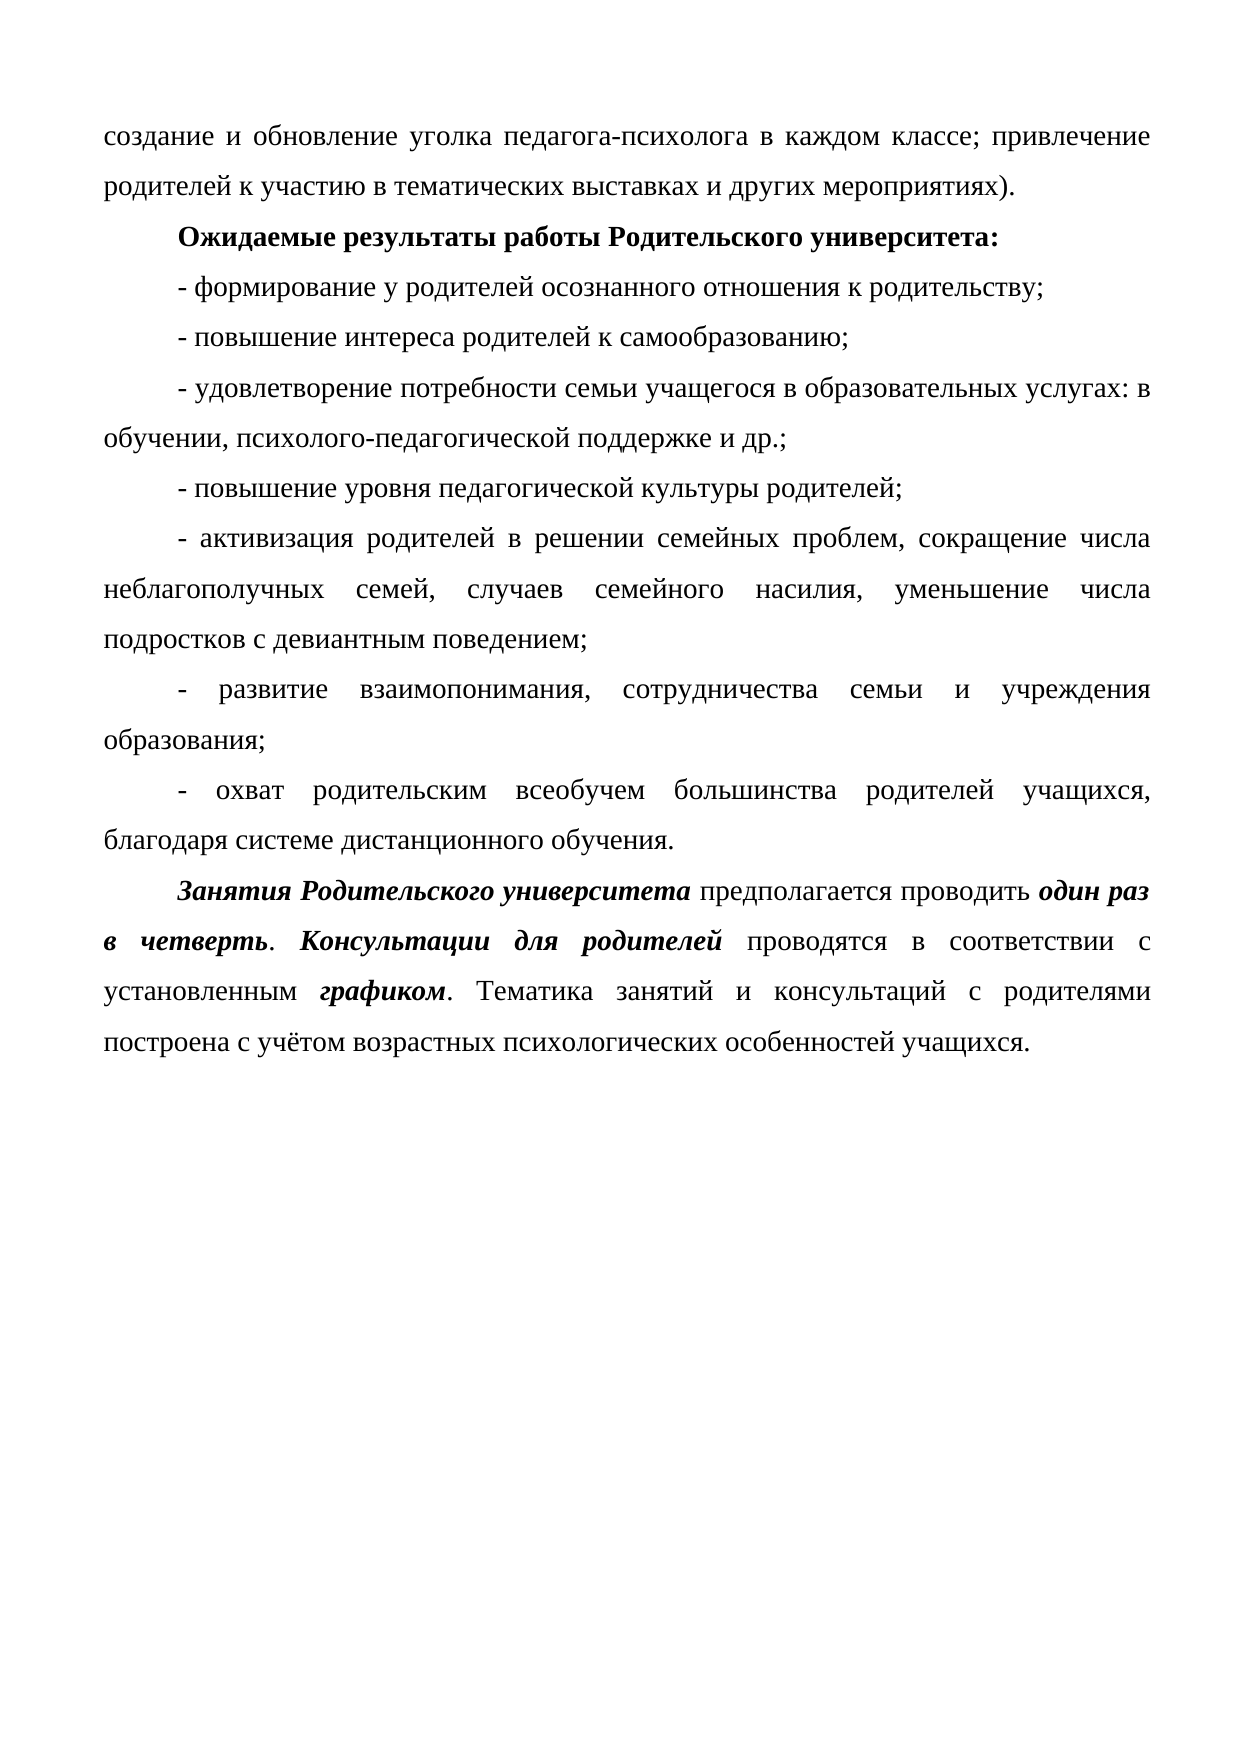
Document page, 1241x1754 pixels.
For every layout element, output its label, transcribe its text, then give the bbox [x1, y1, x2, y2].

text - развитие взаимопонимания, сотрудничества семьи и учреждения образования; [103, 672, 1152, 755]
text Ожидаемые результаты работы Родительского университета: [103, 219, 1152, 252]
text - активизация родителей в решении семейных проблем, сокращение числа неблагополучных семей, случаев семейного насилия, уменьшение числа подростков с девиантным поведением; [103, 521, 1152, 655]
text - удовлетворение потребности семьи учащегося в образовательных услугах: в обучении, психолого-педагогической поддержке и др.; [103, 370, 1152, 453]
text Занятия Родительского университета предполагается проводить один раз в четверть. Консультации для родителей проводятся в соответствии с установленным графиком. Тематика занятий и консультаций с родителями построена с учётом возрастных психологических особенностей учащихся. [103, 873, 1152, 1057]
text - повышение уровня педагогической культуры родителей; [103, 470, 1152, 504]
text - повышение интереса родителей к самообразованию; [103, 319, 1152, 353]
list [103, 118, 1152, 202]
text - формирование у родителей осознанного отношения к родительству; [103, 269, 1152, 303]
text - охват родительским всеобучем большинства родителей учащихся, благодаря системе дистанционного обучения. [103, 772, 1152, 856]
